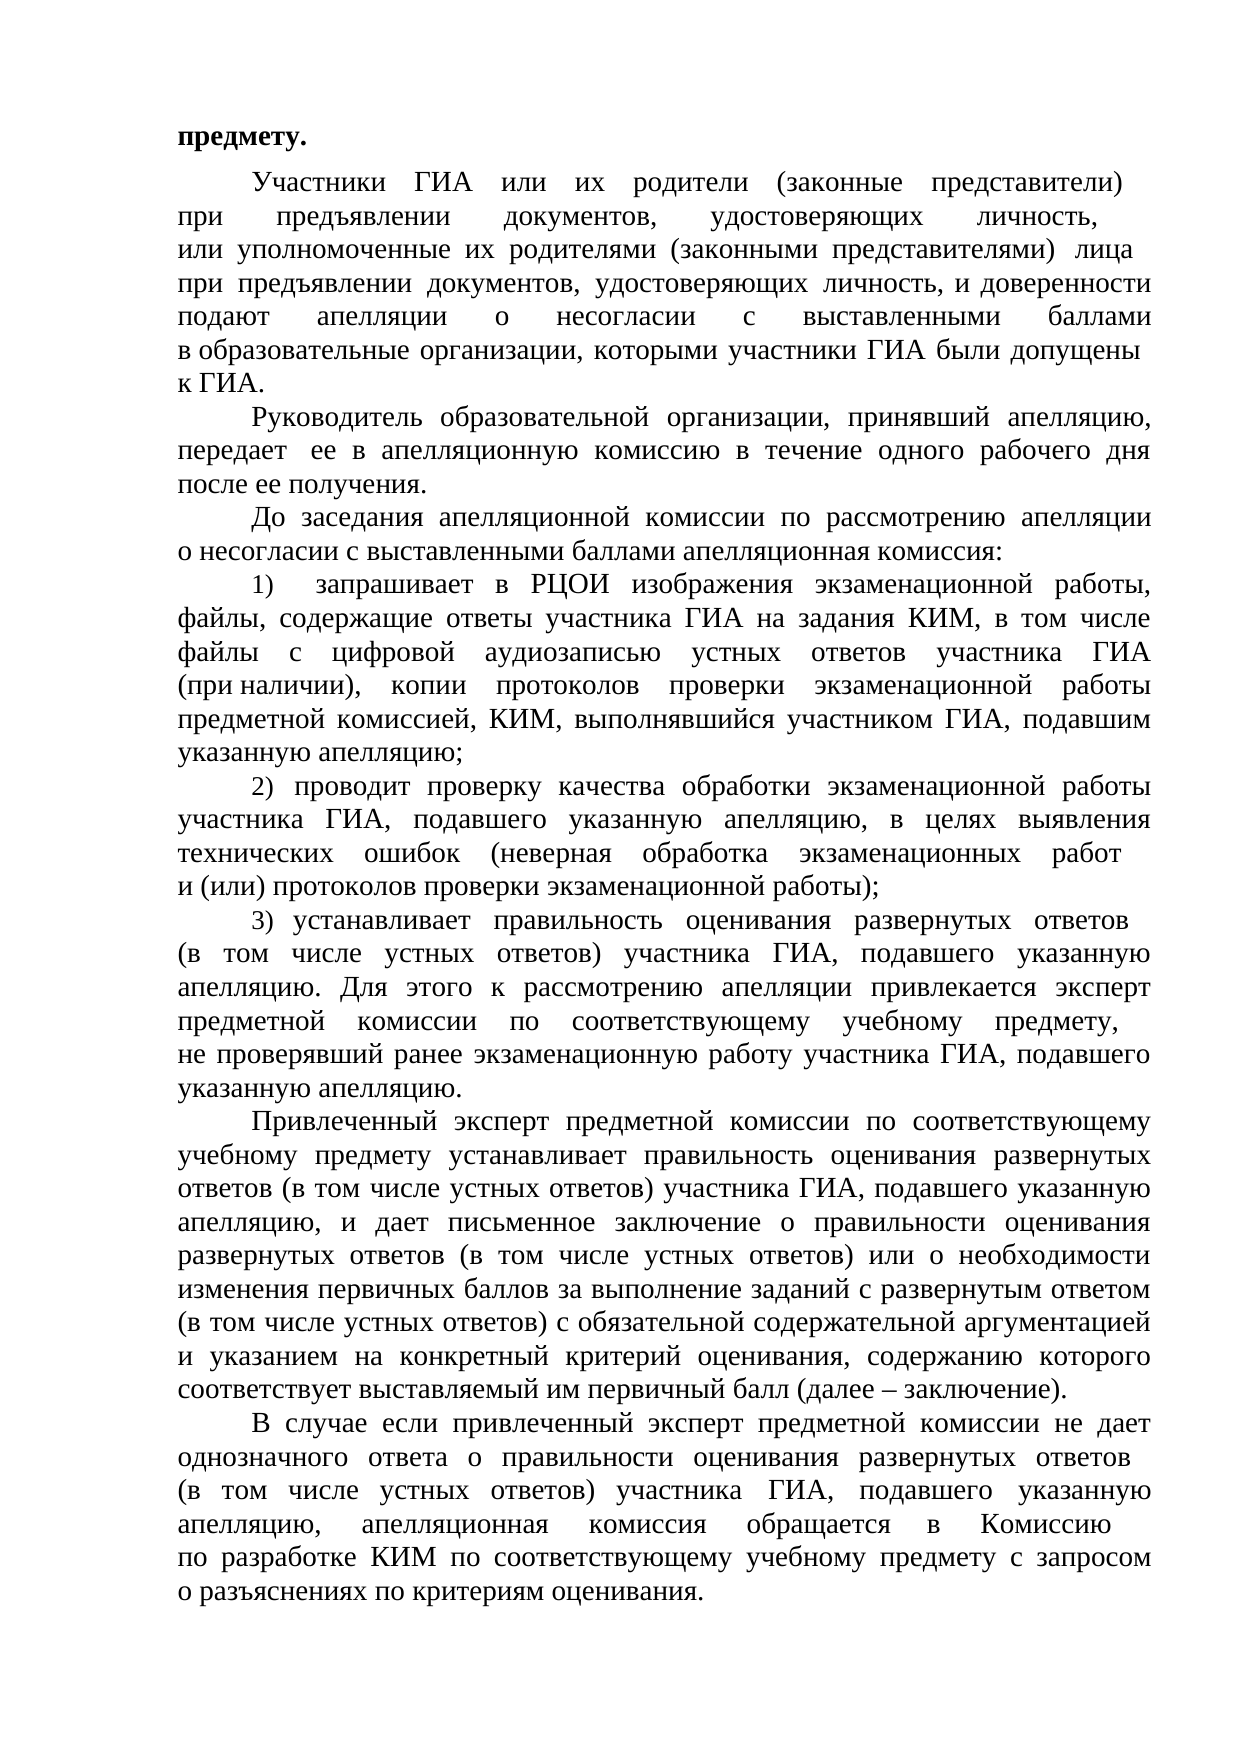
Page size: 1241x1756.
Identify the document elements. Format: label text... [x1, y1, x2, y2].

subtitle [177, 118, 1152, 152]
list проводит проверку качества обработки экзаменационной работы участника ГИА, подавшего указанную апелляцию, в целях выявления технических ошибок (неверная обработка экзаменационных работ и (или) протоколов проверки экзаменационной работы); [177, 768, 1152, 902]
text До заседания апелляционной комиссии по рассмотрению апелляции о несогласии с выставленными баллами апелляционная комиссия: [177, 499, 1152, 567]
text Участники ГИА или их родители (законные представители) при предъявлении документов, удостоверяющих личность, или уполномоченные их родителями (законными представителями) лица при предъявлении документов, удостоверяющих личность, и доверенности подают апелляции о несогласии с выставленными баллами в образовательные организации, которыми участники ГИА были допущены к ГИА. [177, 164, 1152, 399]
list устанавливает правильность оценивания развернутых ответов (в том числе устных ответов) участника ГИА, подавшего указанную апелляцию. Для этого к рассмотрению апелляции привлекается эксперт предметной комиссии по соответствующему учебному предмету, не проверявший ранее экзаменационную работу участника ГИА, подавшего указанную апелляцию. [177, 902, 1152, 1103]
text Руководитель образовательной организации, принявший апелляцию, передает ее в апелляционную комиссию в течение одного рабочего дня после ее получения. [177, 399, 1152, 499]
text В случае если привлеченный эксперт предметной комиссии не дает однозначного ответа о правильности оценивания развернутых ответов (в том числе устных ответов) участника ГИА, подавшего указанную апелляцию, апелляционная комиссия обращается в Комиссию по разработке КИМ по соответствующему учебному предмету с запросом о разъяснениях по критериям оценивания. [177, 1405, 1152, 1606]
text Привлеченный эксперт предметной комиссии по соответствующему учебному предмету устанавливает правильность оценивания развернутых ответов (в том числе устных ответов) участника ГИА, подавшего указанную апелляцию, и дает письменное заключение о правильности оценивания развернутых ответов (в том числе устных ответов) или о необходимости изменения первичных баллов за выполнение заданий с развернутым ответом (в том числе устных ответов) с обязательной содержательной аргументацией и указанием на конкретный критерий оценивания, содержанию которого соответствует выставляемый им первичный балл (далее – заключение). [177, 1103, 1152, 1405]
list запрашивает в РЦОИ изображения экзаменационной работы, файлы, содержащие ответы участника ГИА на задания КИМ, в том числе файлы с цифровой аудиозаписью устных ответов участника ГИА (при наличии), копии протоколов проверки экзаменационной работы предметной комиссией, КИМ, выполнявшийся участником ГИА, подавшим указанную апелляцию; [177, 567, 1152, 768]
